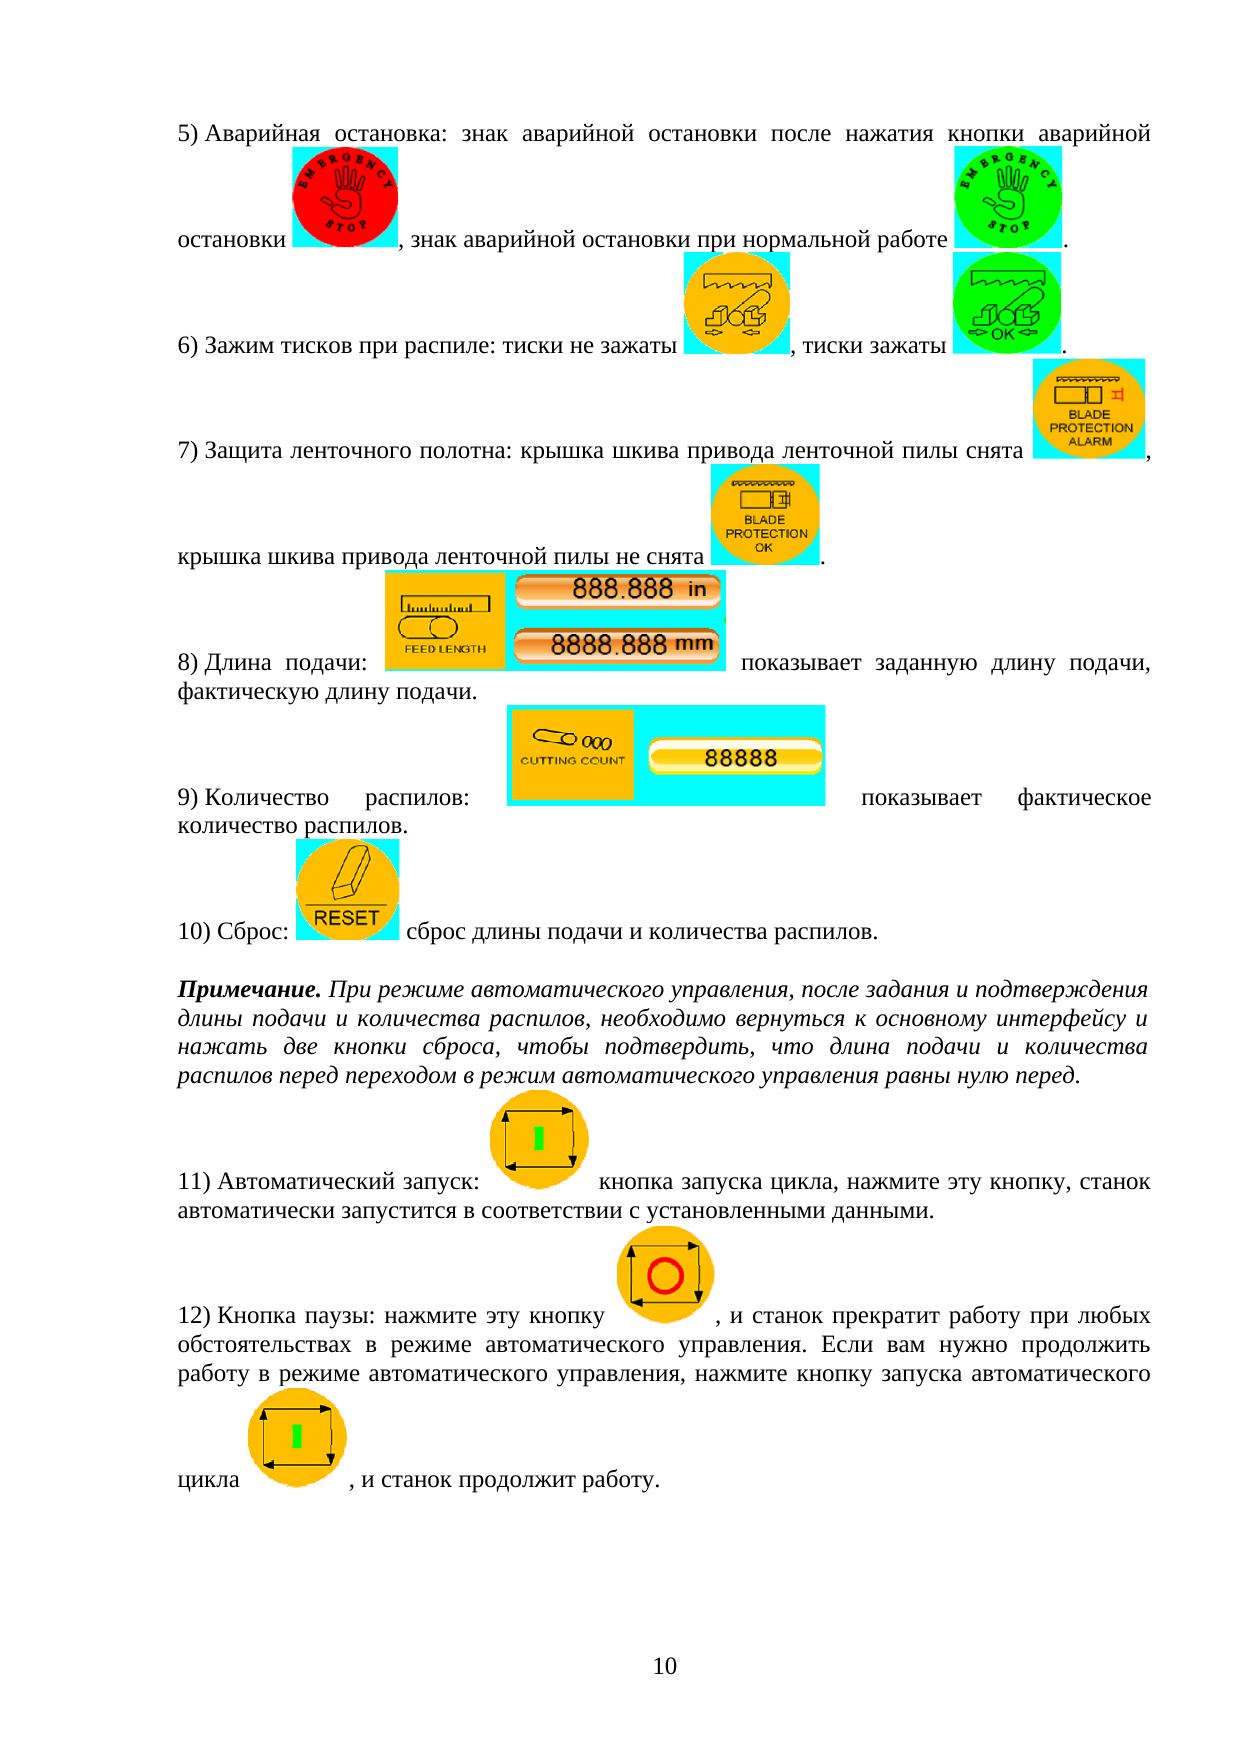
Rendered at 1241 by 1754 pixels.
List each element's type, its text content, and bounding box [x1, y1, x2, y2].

list Кнопка паузы: нажмите эту кнопку , и станок прекратит работу при любых обстоятельствах в режиме автоматического управления. Если вам нужно продолжить работу в режиме автоматического управления, нажмите кнопку запуска автоматического цикла , и станок продолжит работу. [177, 1223, 1152, 1493]
list Аварийная остановка: знак аварийной остановки после нажатия кнопки аварийной остановки , знак аварийной остановки при нормальной работе . [177, 118, 1152, 253]
list Сброс: сброс длины подачи и количества распилов. [177, 839, 1152, 945]
picture [381, 570, 728, 671]
picture [295, 839, 400, 940]
list Количество распилов: показывает фактическое количество распилов. [177, 705, 1152, 839]
list Зажим тисков при распиле: тиски не зажаты , тиски зажаты . [177, 253, 1152, 358]
picture [1032, 358, 1146, 459]
list Автоматический запуск: кнопка запуска цикла, нажмите эту кнопку, станок автоматически запустится в соответствии с установленными данными. [177, 1089, 1152, 1223]
picture [505, 704, 826, 806]
text Примечание. При режиме автоматического управления, после задания и подтверждения длины подачи и количества распилов, необходимо вернуться к основному интерфейсу и нажать две кнопки сброса, чтобы подтвердить, что длина подачи и количества распилов перед переходом в режим автоматического управления равны нулю перед. [177, 974, 1152, 1089]
picture [614, 1223, 715, 1324]
picture [683, 252, 790, 354]
list Защита ленточного полотна: крышка шкива привода ленточной пилы снята , крышка шкива привода ленточной пилы не снята . [177, 358, 1152, 570]
picture [487, 1088, 591, 1190]
picture [952, 252, 1062, 354]
picture [710, 464, 820, 565]
picture [292, 146, 398, 248]
picture [246, 1386, 349, 1488]
picture [954, 146, 1063, 248]
